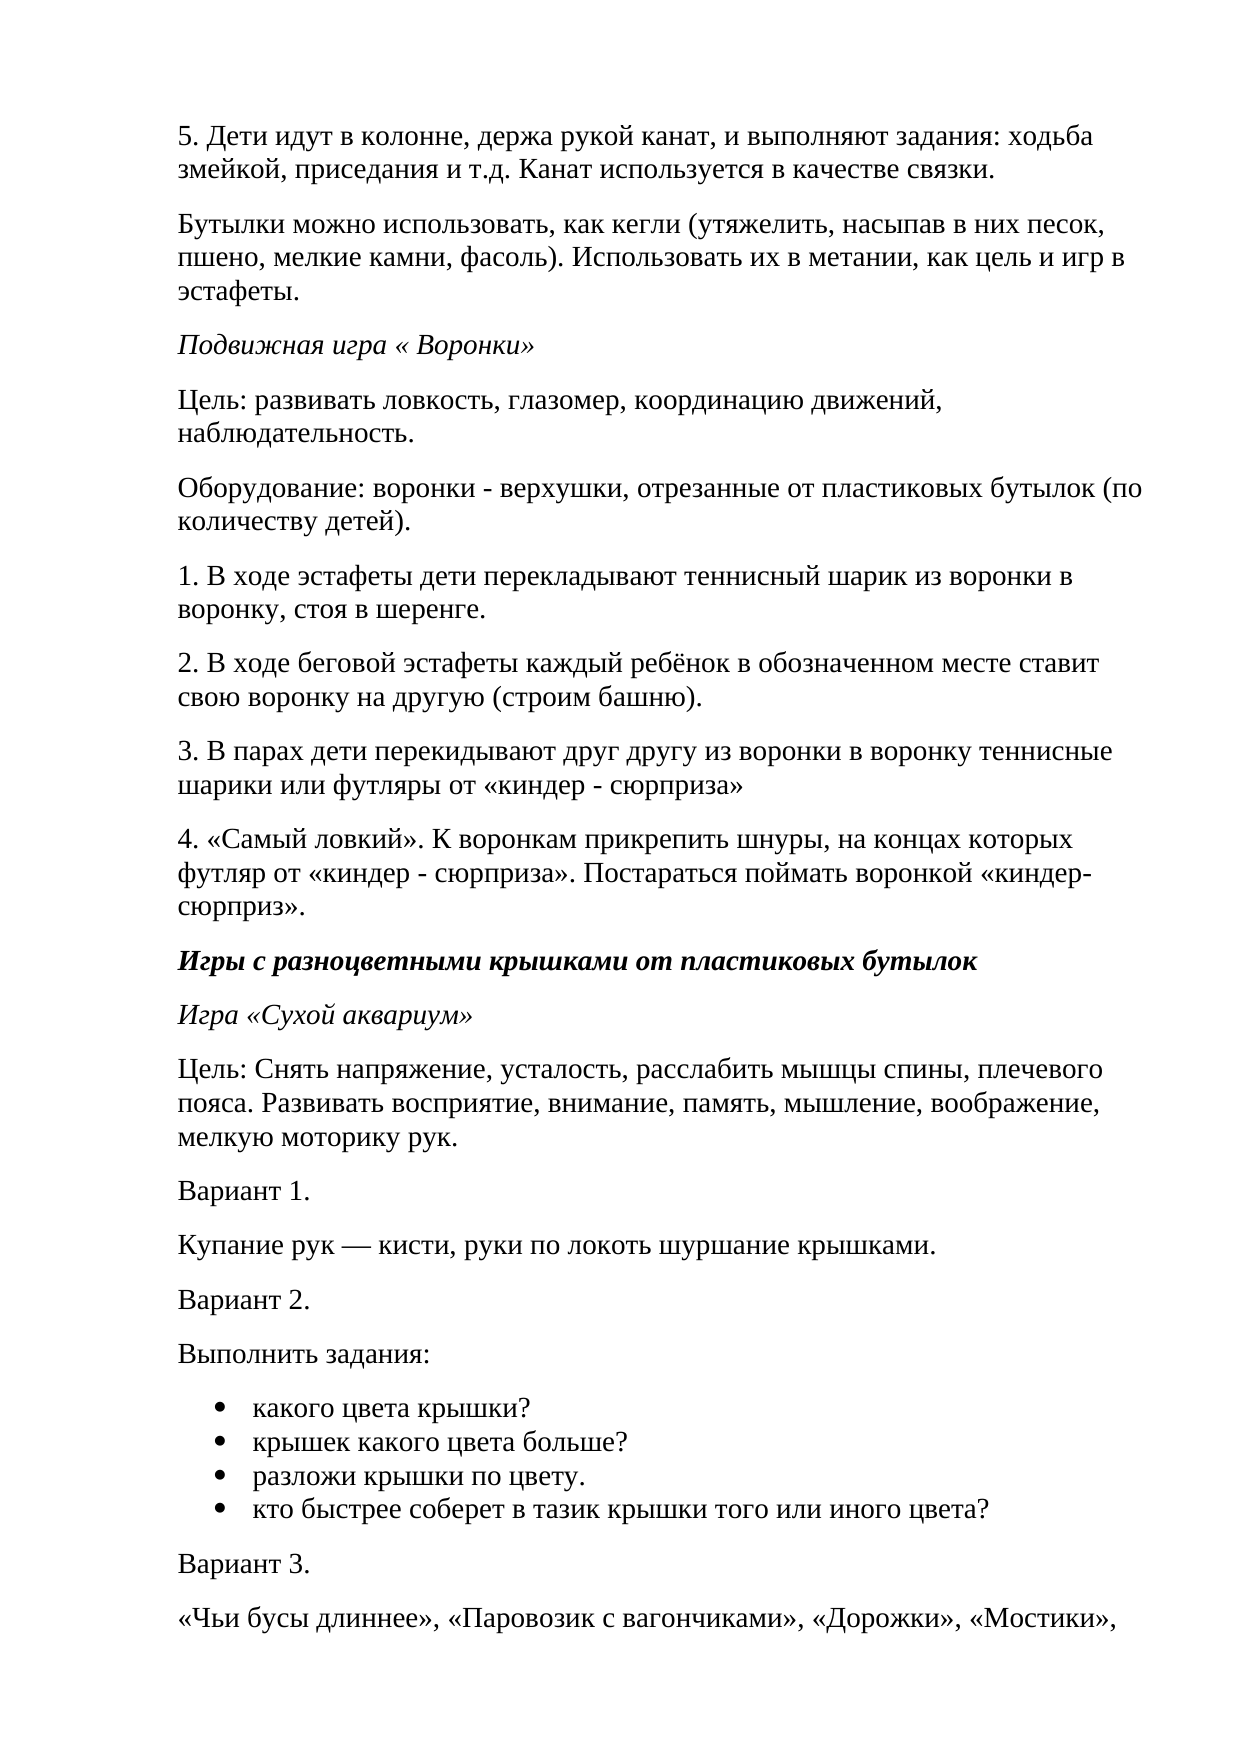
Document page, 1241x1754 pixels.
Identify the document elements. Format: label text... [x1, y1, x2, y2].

list крышек какого цвета больше? [215, 1424, 1152, 1458]
text Оборудование: воронки - верхушки, отрезанные от пластиковых бутылок (по количеству детей). [177, 470, 1152, 537]
text «Чьи бусы длиннее», «Паровозик с вагончиками», «Дорожки», «Мостики», [177, 1600, 1152, 1634]
list разложи крышки по цвету. [215, 1458, 1152, 1492]
text 3. В парах дети перекидывают друг другу из воронки в воронку теннисные шарики или футляры от «киндер - сюрприза» [177, 733, 1152, 801]
text Вариант 1. [177, 1173, 1152, 1207]
text Игра «Сухой аквариум» [177, 997, 1152, 1031]
text 1. В ходе эстафеты дети перекладывают теннисный шарик из воронки в воронку, стоя в шеренге. [177, 558, 1152, 625]
list какого цвета крышки? [215, 1391, 1152, 1424]
text Вариант 3. [177, 1546, 1152, 1579]
text Подвижная игра « Воронки» [177, 327, 1152, 361]
text Цель: развивать ловкость, глазомер, координацию движений, наблюдательность. [177, 382, 1152, 449]
text 2. В ходе беговой эстафеты каждый ребёнок в обозначенном месте ставит свою воронку на другую (строим башню). [177, 646, 1152, 713]
text Выполнить задания: [177, 1336, 1152, 1370]
text Цель: Снять напряжение, усталость, расслабить мышцы спины, плечевого пояса. Развивать восприятие, внимание, память, мышление, воображение, мелкую моторику рук. [177, 1052, 1152, 1152]
text 4. «Самый ловкий». К воронкам прикрепить шнуры, на концах которых футляр от «киндер - сюрприза». Постараться поймать воронкой «киндер-сюрприз». [177, 821, 1152, 922]
text Купание рук — кисти, руки по локоть шуршание крышками. [177, 1227, 1152, 1261]
text Игры с разноцветными крышками от пластиковых бутылок [177, 943, 1152, 976]
text Вариант 2. [177, 1282, 1152, 1315]
list кто быстрее соберет в тазик крышки того или иного цвета? [215, 1492, 1152, 1525]
text 5. Дети идут в колонне, держа рукой канат, и выполняют задания: ходьба змейкой, приседания и т.д. Канат используется в качестве связки. [177, 118, 1152, 185]
text Бутылки можно использовать, как кегли (утяжелить, насыпав в них песок, пшено, мелкие камни, фасоль). Использовать их в метании, как цель и игр в эстафеты. [177, 206, 1152, 307]
